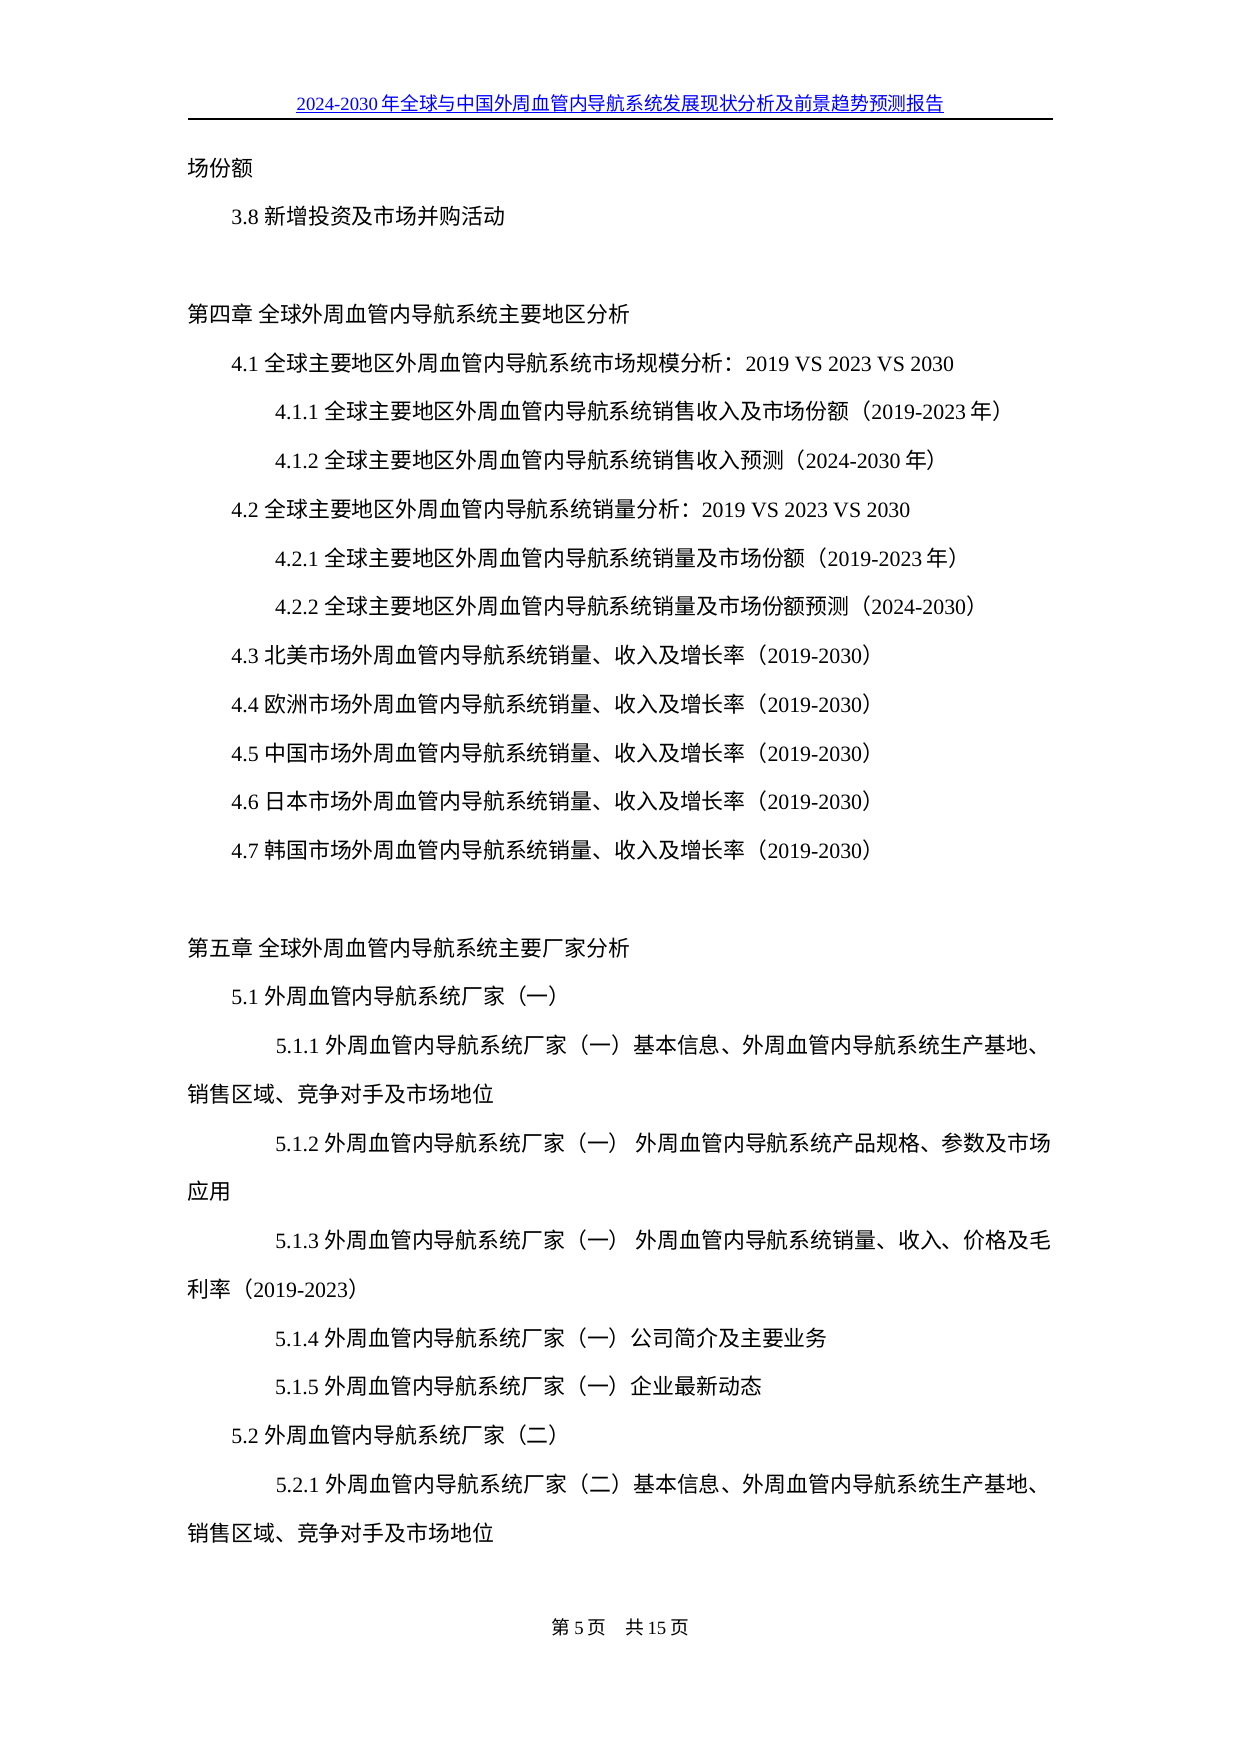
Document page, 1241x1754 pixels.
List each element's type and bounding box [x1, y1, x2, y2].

text [187, 150, 1053, 1548]
